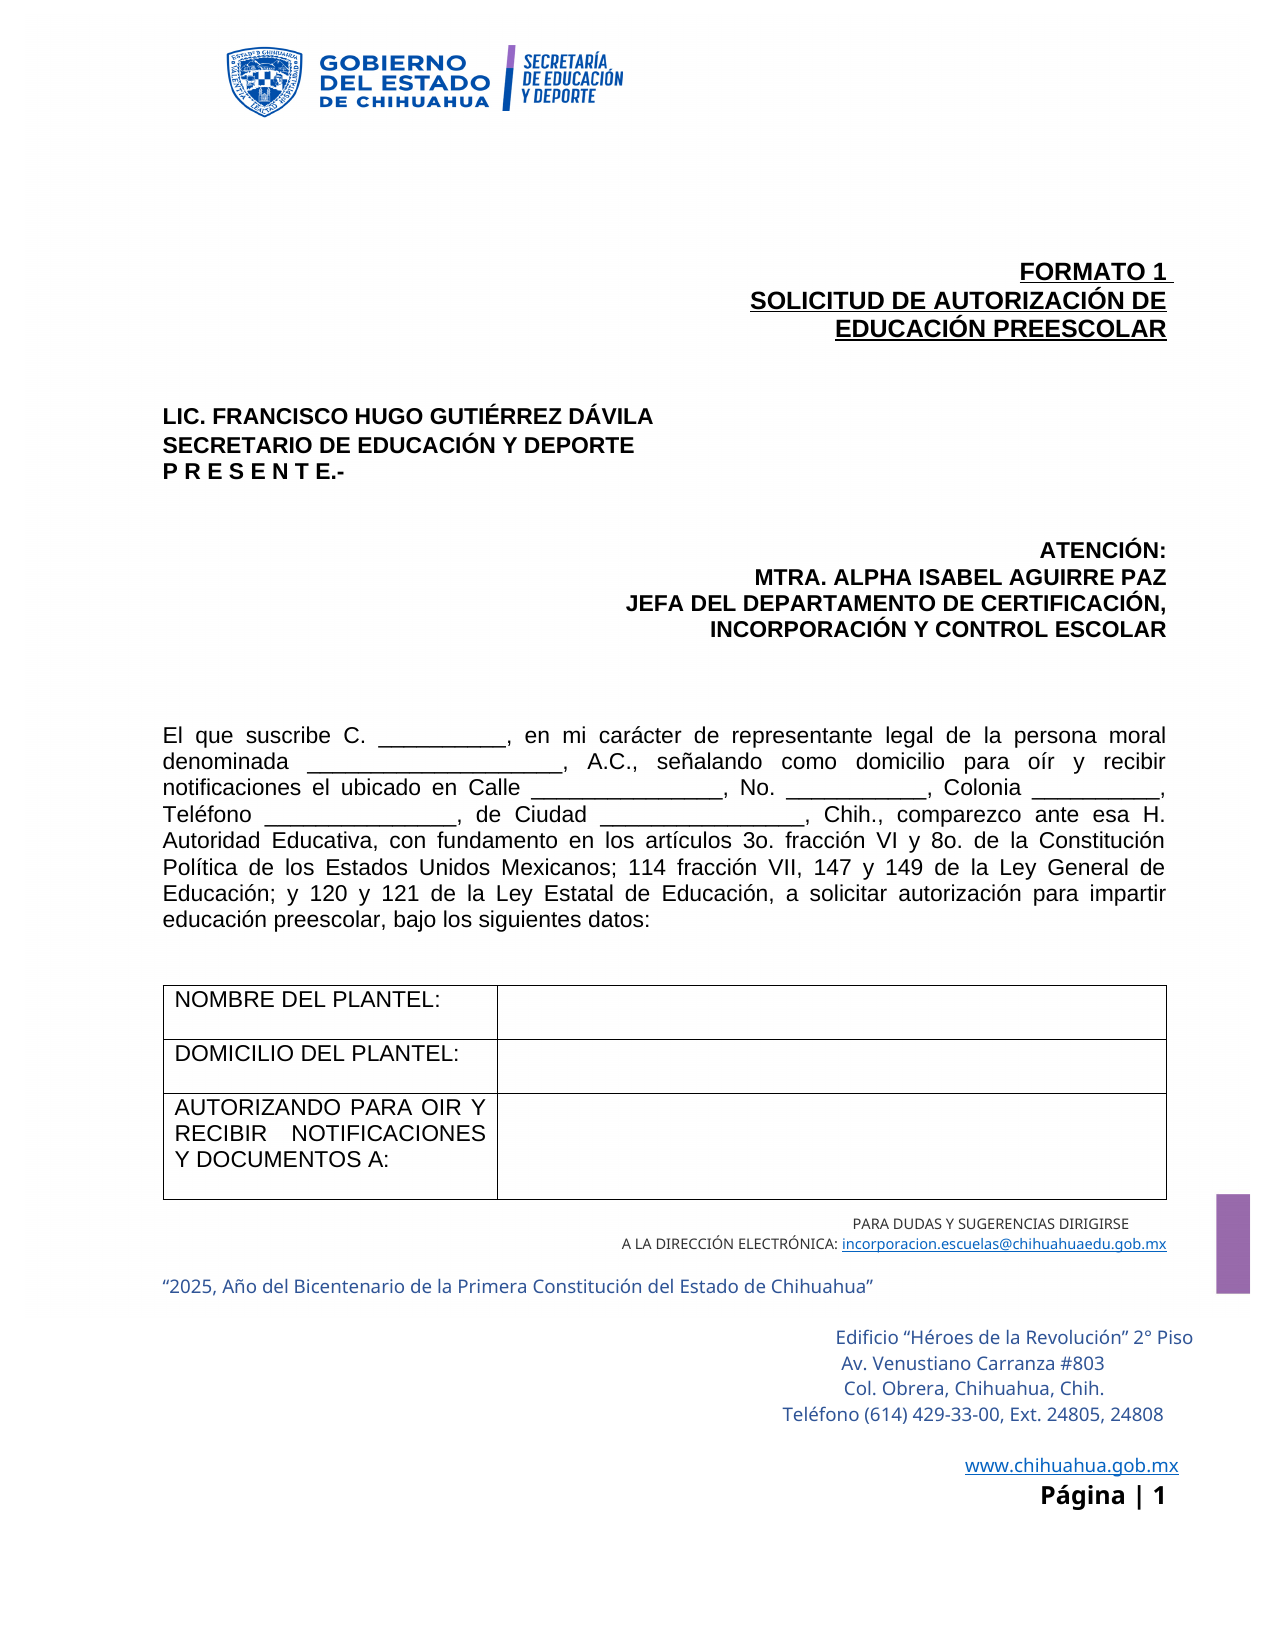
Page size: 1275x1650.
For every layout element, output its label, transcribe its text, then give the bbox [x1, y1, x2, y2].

table_cell DOMICILIO DEL PLANTEL: [164, 1040, 497, 1093]
text P R E S E N T E.- [162, 458, 1167, 484]
text ATENCIÓN: [162, 537, 1167, 563]
text EDUCACIÓN PREESCOLAR [162, 314, 1167, 343]
text MTRA. ALPHA ISABEL AGUIRRE PAZ [162, 563, 1167, 590]
text JEFA DEL DEPARTAMENTO DE CERTIFICACIÓN, [162, 590, 1167, 616]
text INCORPORACIÓN Y CONTROL ESCOLAR [162, 616, 1167, 643]
table_cell [498, 1094, 1166, 1199]
text LIC. FRANCISCO HUGO GUTIÉRREZ DÁVILA [162, 403, 1167, 429]
table_cell AUTORIZANDO PARA OIR Y RECIBIR NOTIFICACIONES Y DOCUMENTOS A: [164, 1094, 497, 1199]
text SECRETARIO DE EDUCACIÓN Y DEPORTE [162, 432, 1167, 458]
text SOLICITUD DE AUTORIZACIÓN DE [162, 286, 1167, 314]
table_cell [498, 1040, 1166, 1093]
text FORMATO 1 [162, 257, 1167, 286]
text El que suscribe C. __________, en mi carácter de representante legal de la persona moral denominada ____________________, A.C., señalando como domicilio para oír y recibir notificaciones el ubicado en Calle _______________, No. ___________, Colonia __________, Teléfono _______________, de Ciudad ________________, Chih., comparezco ante esa H. Autoridad Educativa, con fundamento en los artículos 3o. fracción VI y 8o. de de los Estados Unidos Mexicanos; 114 fracción VII, 147 y 149 de de Educación; y 120 y 121 de de Educación, a solicitar autorización para impartir educación preescolar, bajo los siguientes datos: [162, 722, 1167, 932]
table_header NOMBRE DEL PLANTEL: [164, 986, 497, 1039]
picture [25, 14, 1250, 1318]
table_header [498, 986, 1166, 1039]
